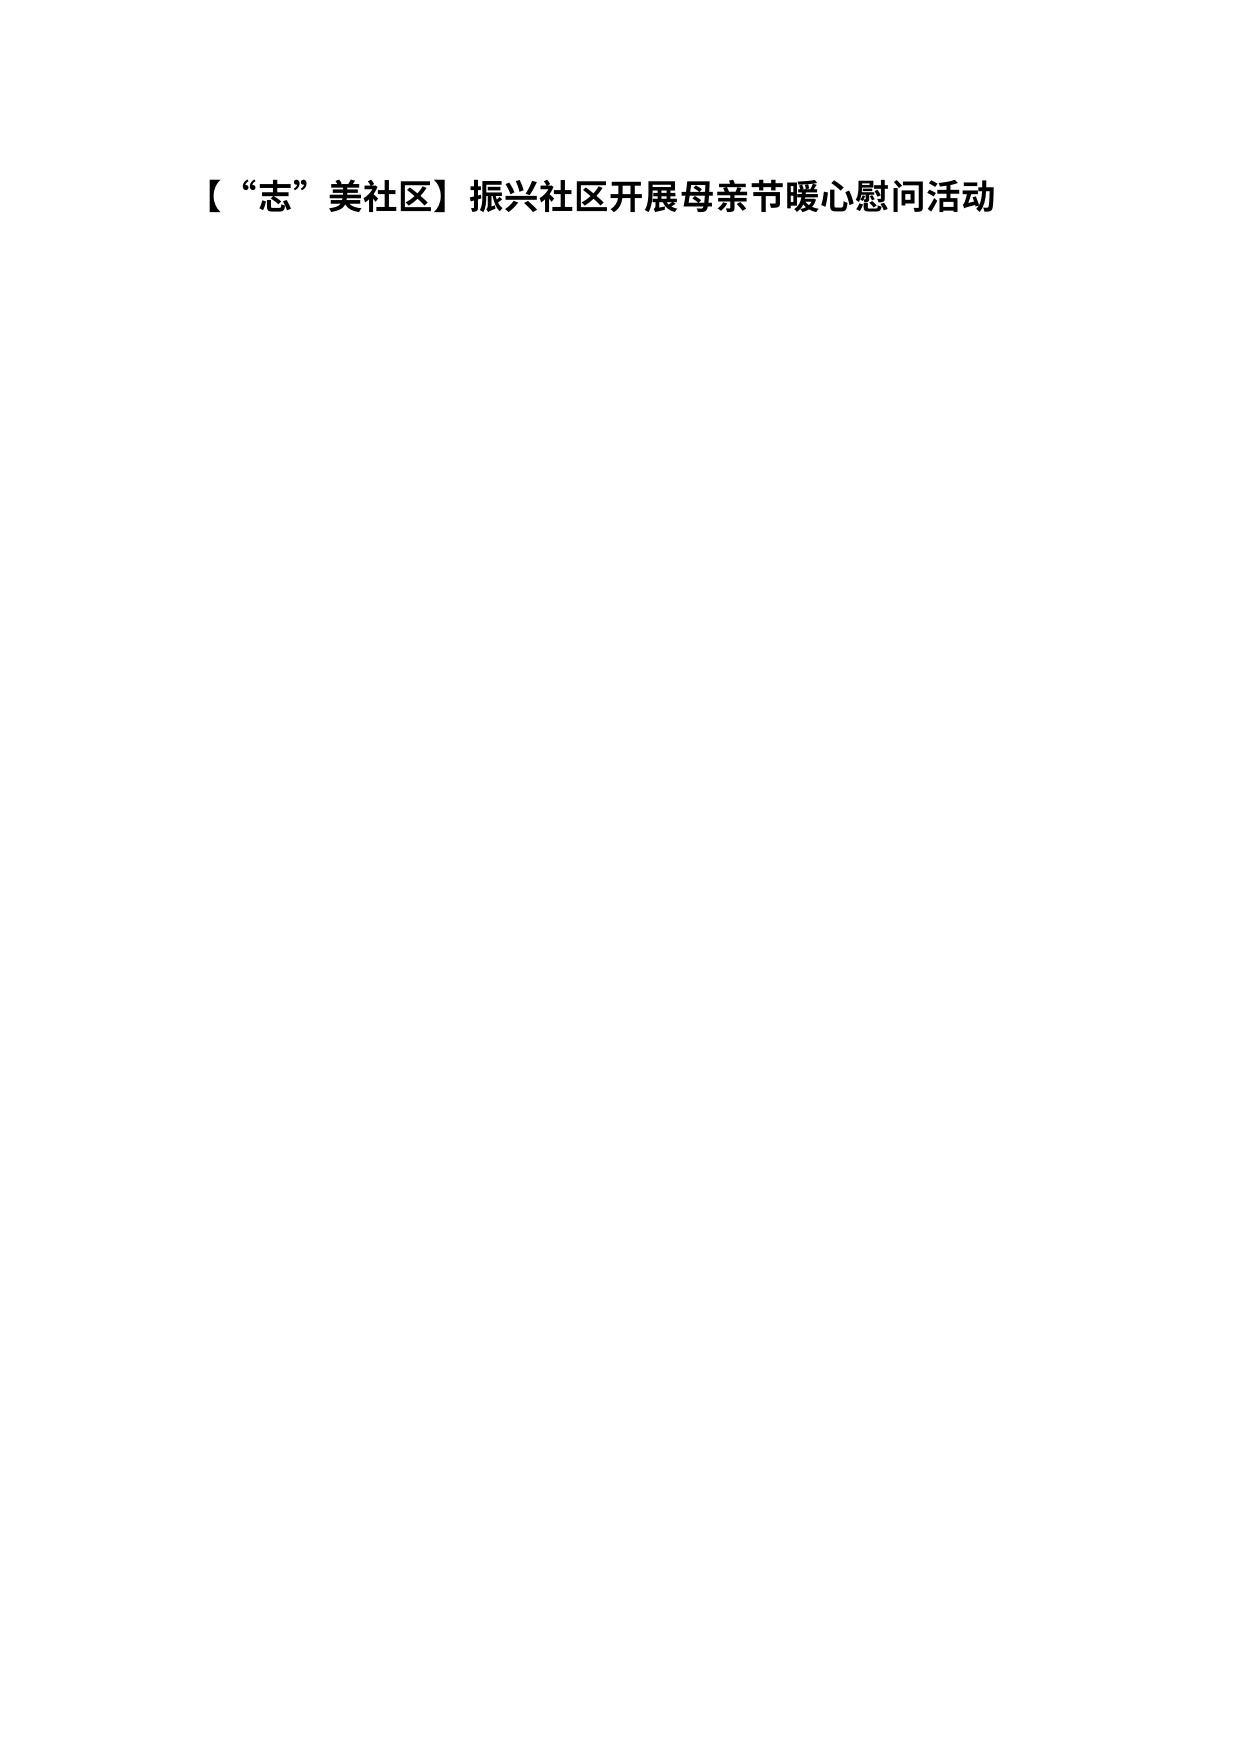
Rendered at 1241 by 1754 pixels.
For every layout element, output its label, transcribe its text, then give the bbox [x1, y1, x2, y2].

subtitle 【“志”美社区】振兴社区开展母亲节暖心慰问活动 [187, 162, 1053, 227]
